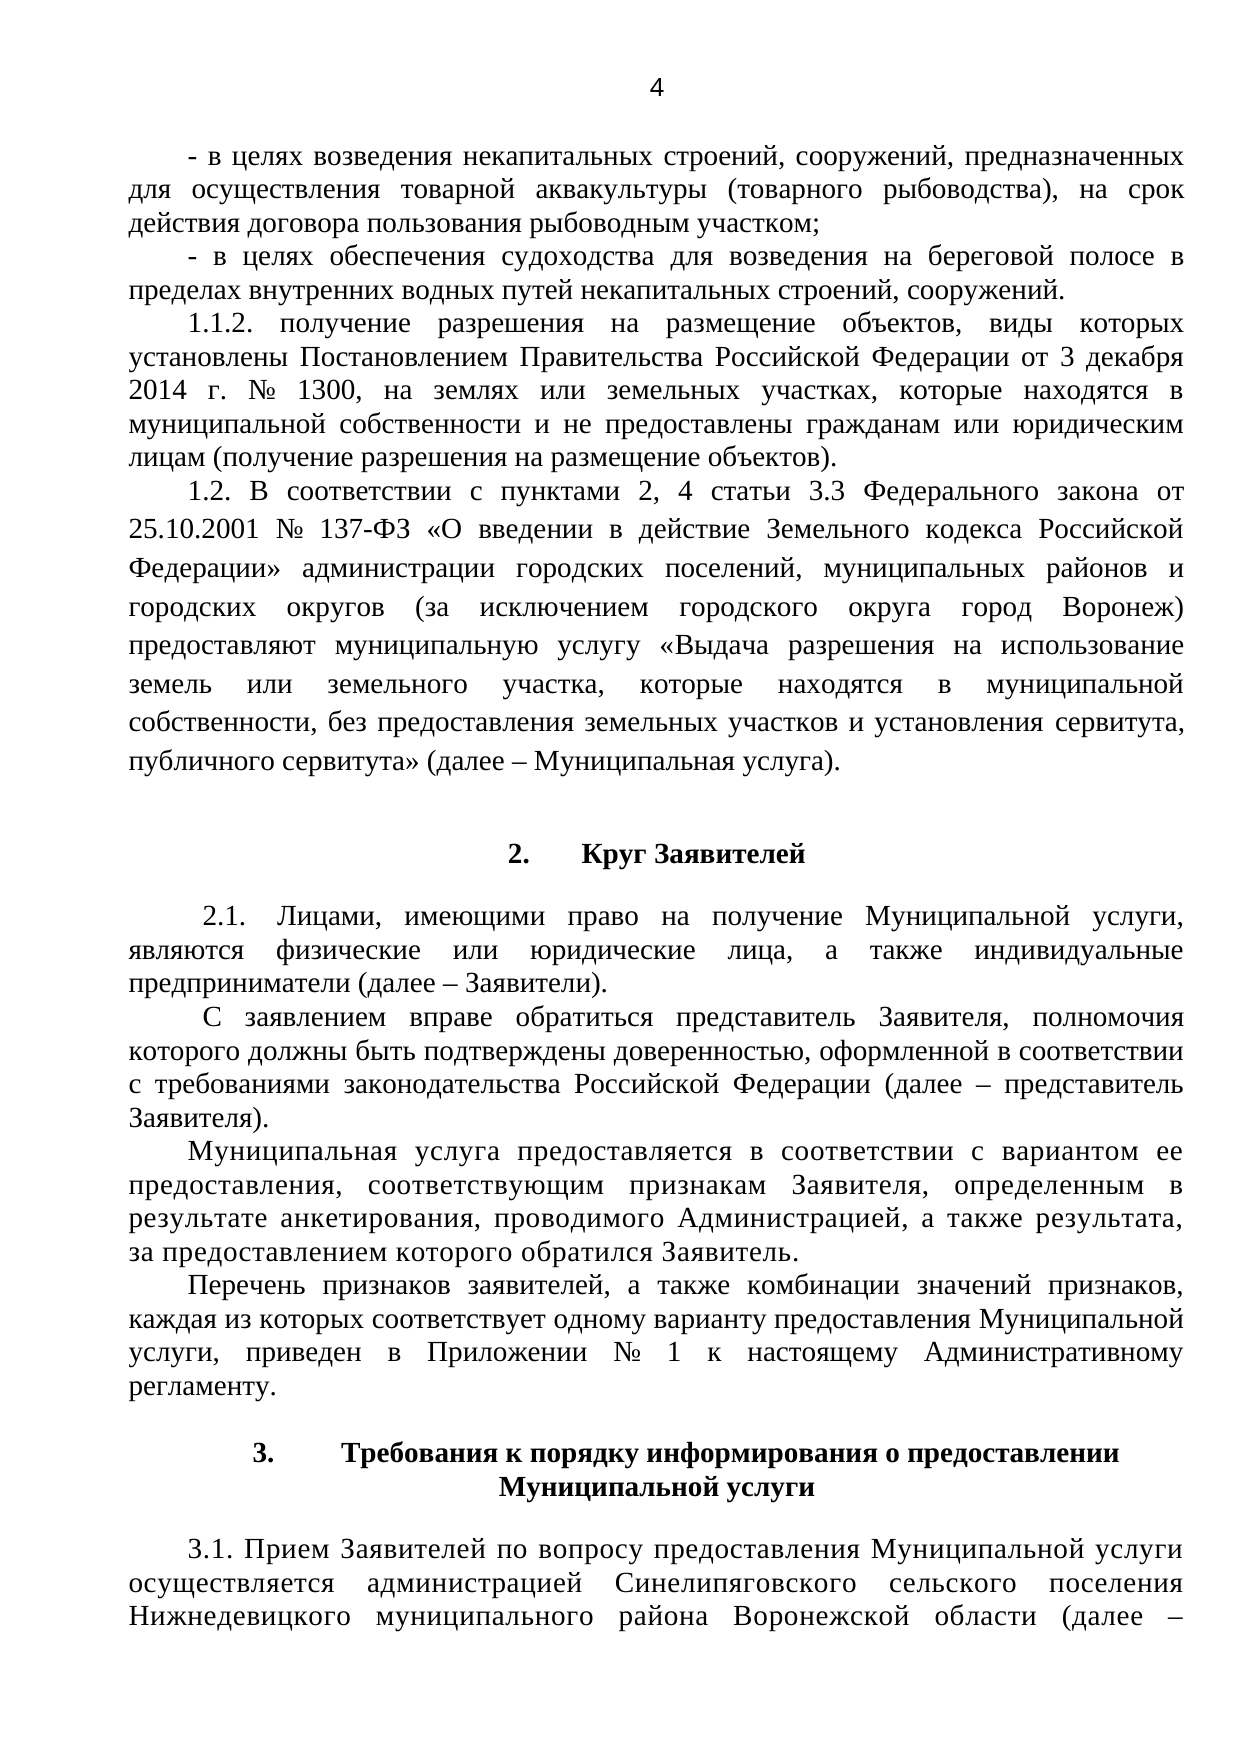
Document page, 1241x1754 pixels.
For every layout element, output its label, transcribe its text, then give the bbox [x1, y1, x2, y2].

list Требования к порядку информирования о предоставлении Муниципальной услуги [128, 1435, 1185, 1502]
text Перечень признаков заявителей, а также комбинации значений признаков, каждая из которых соответствует одному варианту предоставления Муниципальной услуги, приведен в Приложении № 1 к настоящему Административному регламенту. [128, 1267, 1185, 1402]
list Круг Заявителей [128, 836, 1185, 869]
text 1.1.2. получение разрешения на размещение объектов, виды которых установлены Постановлением Правительства Российской Федерации от 3 декабря 2014 г. № 1300, на землях или земельных участках, которые находятся в муниципальной собственности и не предоставлены гражданам или юридическим лицам (получение разрешения на размещение объектов). [128, 305, 1185, 473]
text Муниципальная услуга предоставляется в соответствии с вариантом ее предоставления, соответствующим признакам Заявителя, определенным в результате анкетирования, проводимого Администрацией, а также результата, за предоставлением которого обратился Заявитель. [128, 1133, 1185, 1267]
text - в целях обеспечения судоходства для возведения на береговой полосе в пределах внутренних водных путей некапитальных строений, сооружений. [128, 238, 1185, 305]
text С заявлением вправе обратиться представитель Заявителя, полномочия которого должны быть подтверждены доверенностью, оформленной в соответствии с требованиями законодательства Российской Федерации (далее – представитель Заявителя). [128, 999, 1185, 1133]
text - в целях возведения некапитальных строений, сооружений, предназначенных для осуществления товарной аквакультуры (товарного рыбоводства), на срок действия договора пользования рыбоводным участком; [128, 138, 1185, 238]
list Лицами, имеющими право на получение Муниципальной услуги, являются физические или юридические лица, а также индивидуальные предприниматели (далее – Заявители). [128, 898, 1185, 999]
list 1.2. В соответствии с пунктами 2, 4 статьи 3.3 Федерального закона от 25.10.2001 № 137-ФЗ «О введении в действие Земельного кодекса Российской Федерации» администрации городских поселений, муниципальных районов и городских округов (за исключением городского округа город Воронеж) предоставляют муниципальную услугу «Выдача разрешения на использование земель или земельного участка, которые находятся в муниципальной собственности, без предоставления земельных участков и установления сервитута, публичного сервитута» (далее – Муниципальная услуга). [128, 473, 1185, 776]
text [128, 1531, 1185, 1632]
